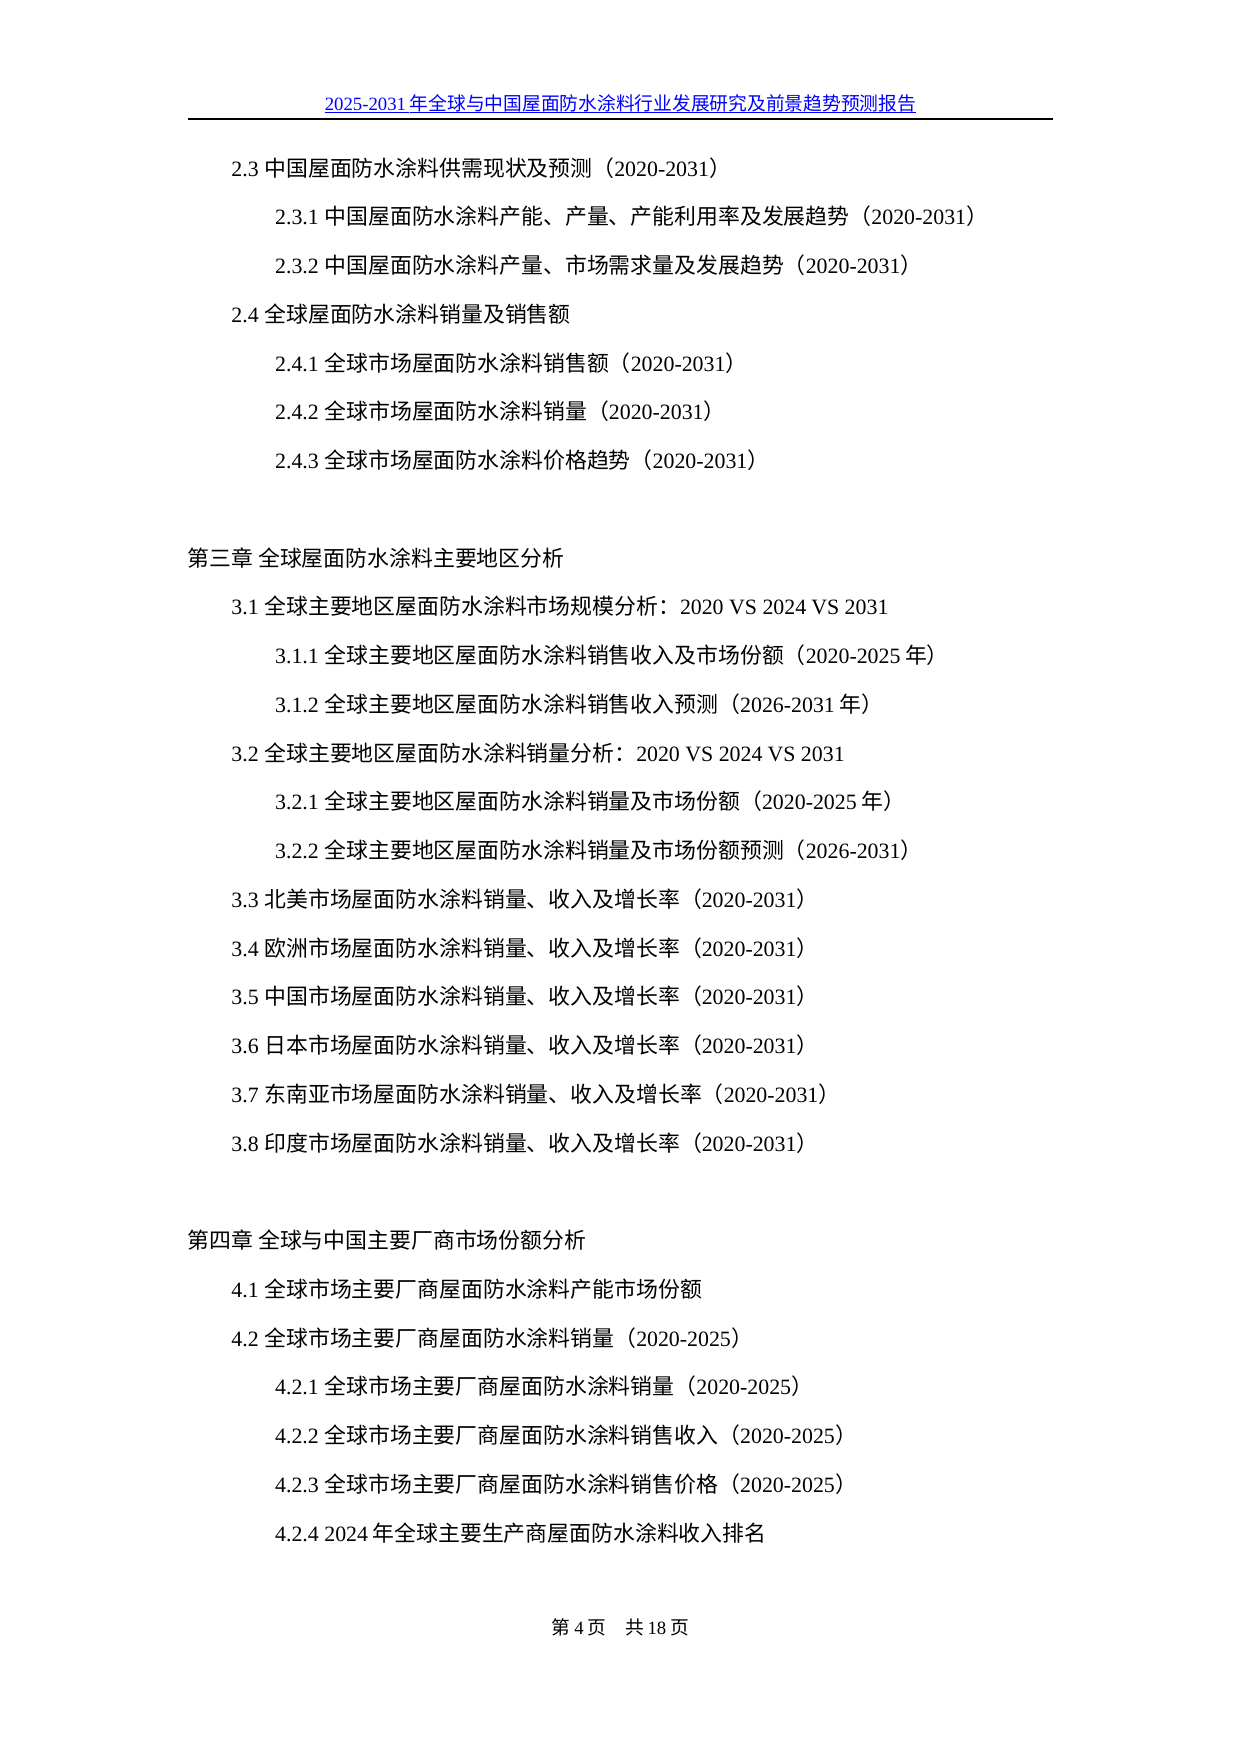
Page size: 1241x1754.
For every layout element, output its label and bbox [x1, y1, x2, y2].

text [187, 150, 1053, 1548]
